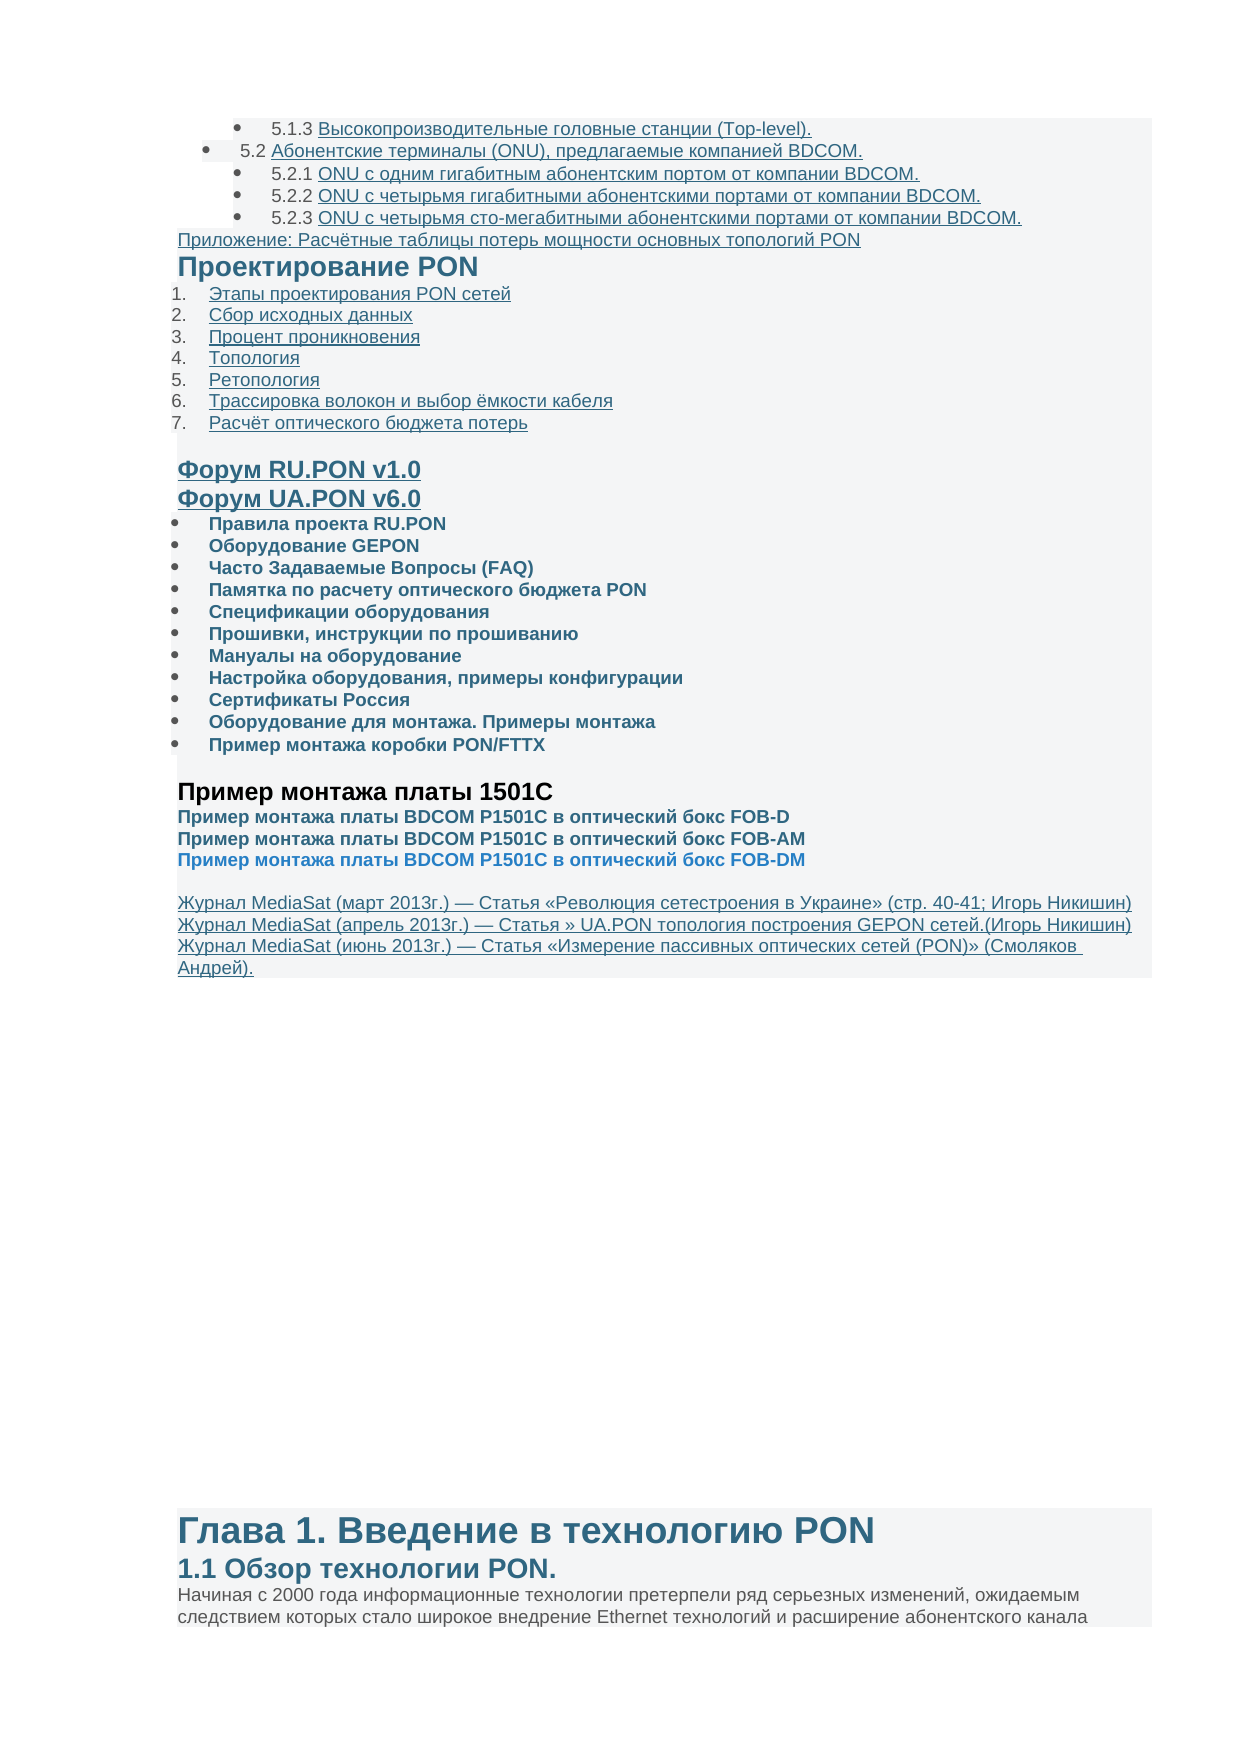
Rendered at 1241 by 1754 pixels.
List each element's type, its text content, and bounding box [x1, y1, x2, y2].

text Журнал MediaSat (апрель 2013г.) — Статья » UA.PON топология построения GEPON сетей.(Игорь Никишин) [177, 913, 1152, 935]
list 5.2 Абонентские терминалы (ONU), предлагаемые компанией BDCOM. [202, 140, 1152, 162]
list 5.1.3 Высокопроизводительные головные станции (Top-level). [233, 118, 1152, 140]
list Прошивки, инструкции по прошиванию [171, 623, 1152, 645]
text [177, 1584, 1152, 1627]
text Журнал MediaSat (июнь 2013г.) — Статья «Измерение пассивных оптических сетей (PON)» (Смоляков Андрей). [177, 935, 1152, 978]
list Трассировка волокон и выбор ёмкости кабеля [171, 390, 1152, 412]
text Пример монтажа платы BDCOM P1501C в оптический бокс FOB-AM [177, 827, 1152, 849]
text Форум UA.PON v6.0 [177, 484, 1152, 512]
list Часто Задаваемые Вопросы (FAQ) [171, 557, 1152, 579]
text 1.1 Обзор технологии PON. [177, 1552, 1152, 1584]
list 5.2.3 ONU с четырьмя сто-мегабитными абонентскими портами от компании BDCOM. [233, 206, 1152, 228]
text Пример монтажа платы 1501С [177, 777, 1152, 806]
list Ретопология [171, 369, 1152, 390]
list Топология [171, 347, 1152, 369]
text Форум RU.PON v1.0 [177, 455, 1152, 484]
list Оборудование для монтажа. Примеры монтажа [171, 711, 1152, 733]
text Журнал MediaSat (март 2013г.) — Статья «Революция сетестроения в Украине» (стр. 40-41; Игорь Никишин) [177, 892, 1152, 913]
list Пример монтажа коробки PON/FTTX [171, 733, 1152, 755]
list Этапы проектирования PON сетей [171, 282, 1152, 304]
text Пример монтажа платы BDCOM P1501C в оптический бокс FOB-DM [177, 849, 1152, 870]
list Памятка по расчету оптического бюджета PON [171, 579, 1152, 601]
list Мануалы на оборудование [171, 645, 1152, 667]
list Оборудование GEPON [171, 534, 1152, 557]
list 5.2.2 ONU с четырьмя гигабитными абонентскими портами от компании BDCOM. [233, 184, 1152, 206]
list Настройка оборудования, примеры конфигурации [171, 667, 1152, 689]
list Сертификаты Россия [171, 689, 1152, 711]
text Глава 1. Введение в технологию PON [177, 1508, 1152, 1552]
list 5.2.1 ONU с одним гигабитным абонентским портом от компании BDCOM. [233, 162, 1152, 184]
text Проектирование PON [177, 250, 1152, 282]
list Процент проникновения [171, 326, 1152, 347]
list Правила проекта RU.PON [171, 512, 1152, 534]
text Приложение: Расчётные таблицы потерь мощности основных топологий PON [177, 228, 1152, 250]
list Расчёт оптического бюджета потерь [171, 412, 1152, 433]
text Пример монтажа платы BDCOM P1501C в оптический бокс FOB-D [177, 806, 1152, 827]
list Спецификации оборудования [171, 601, 1152, 623]
list Сбор исходных данных [171, 304, 1152, 326]
